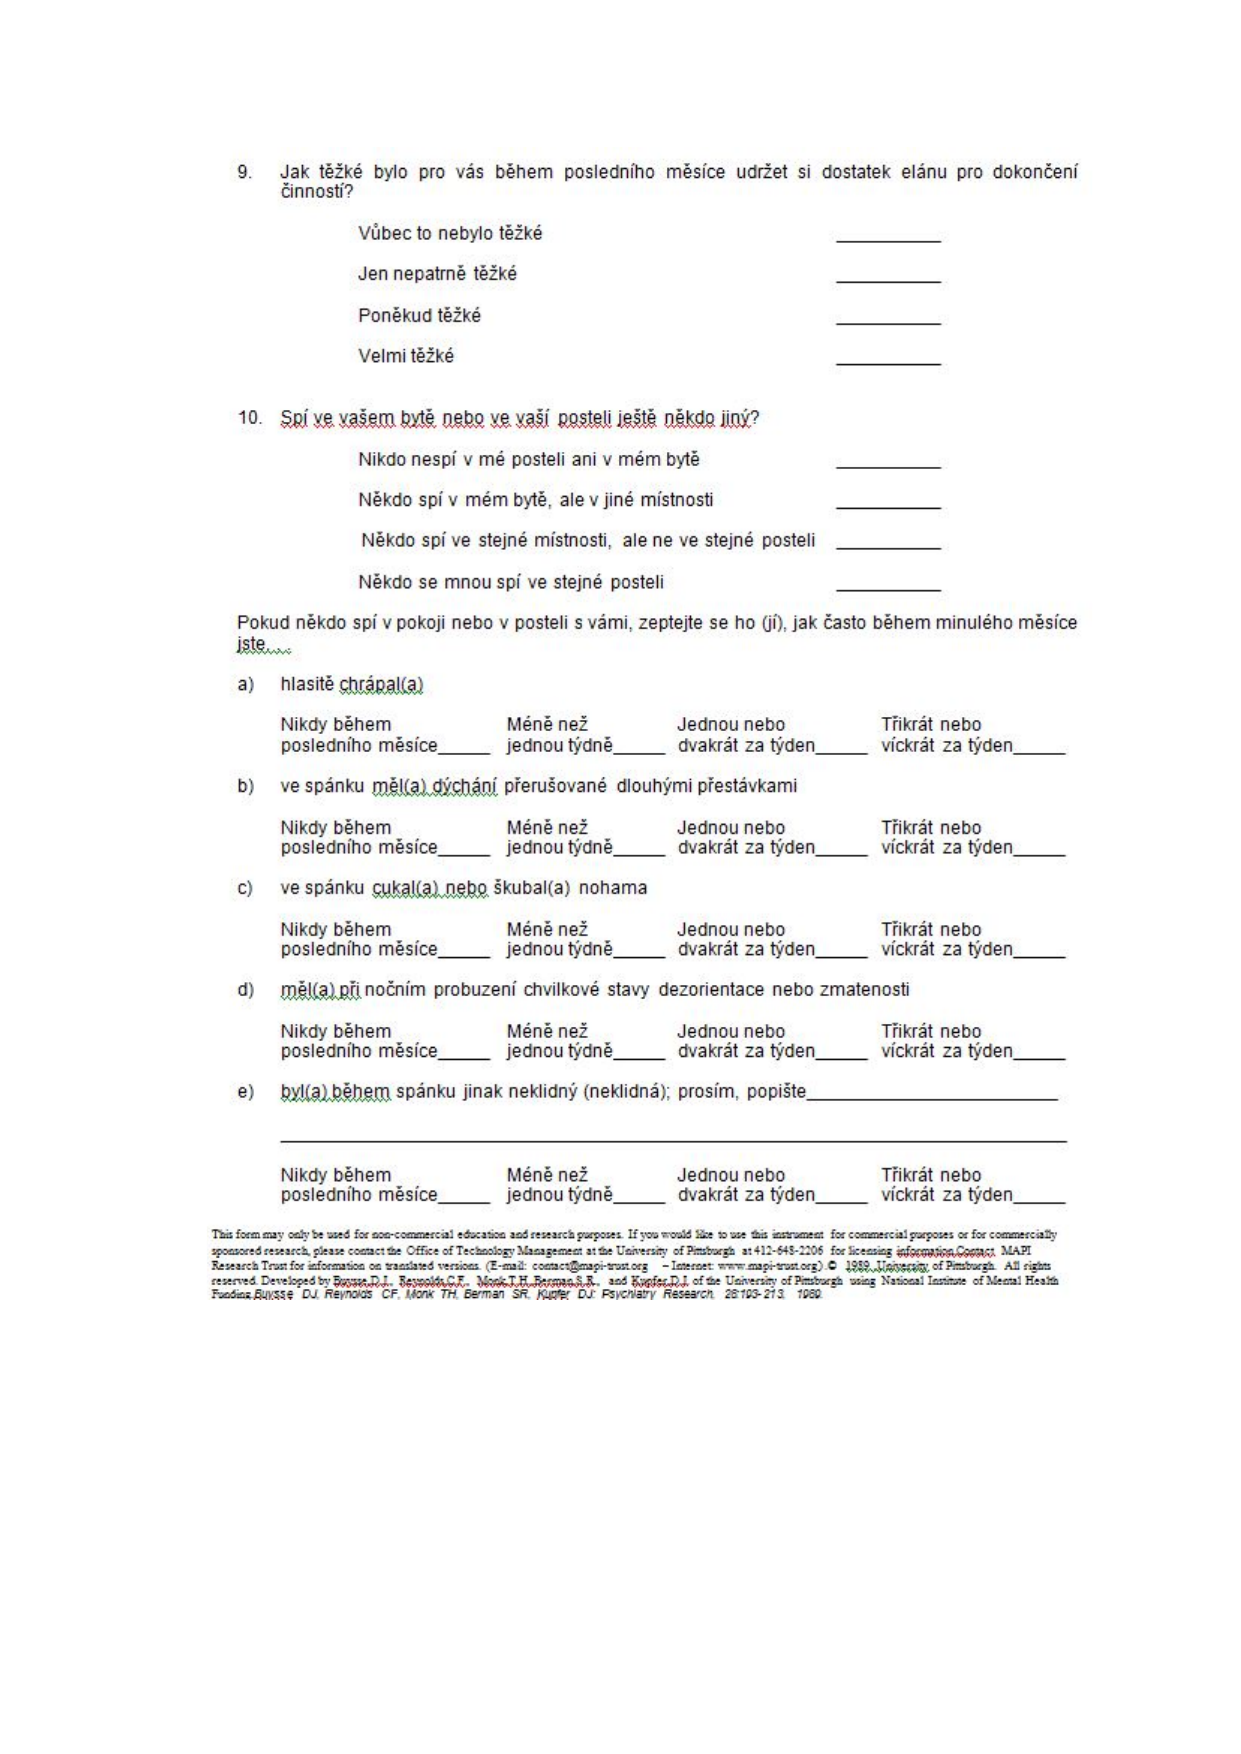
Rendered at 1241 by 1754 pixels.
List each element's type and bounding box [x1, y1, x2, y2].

picture [206, 147, 1093, 1300]
